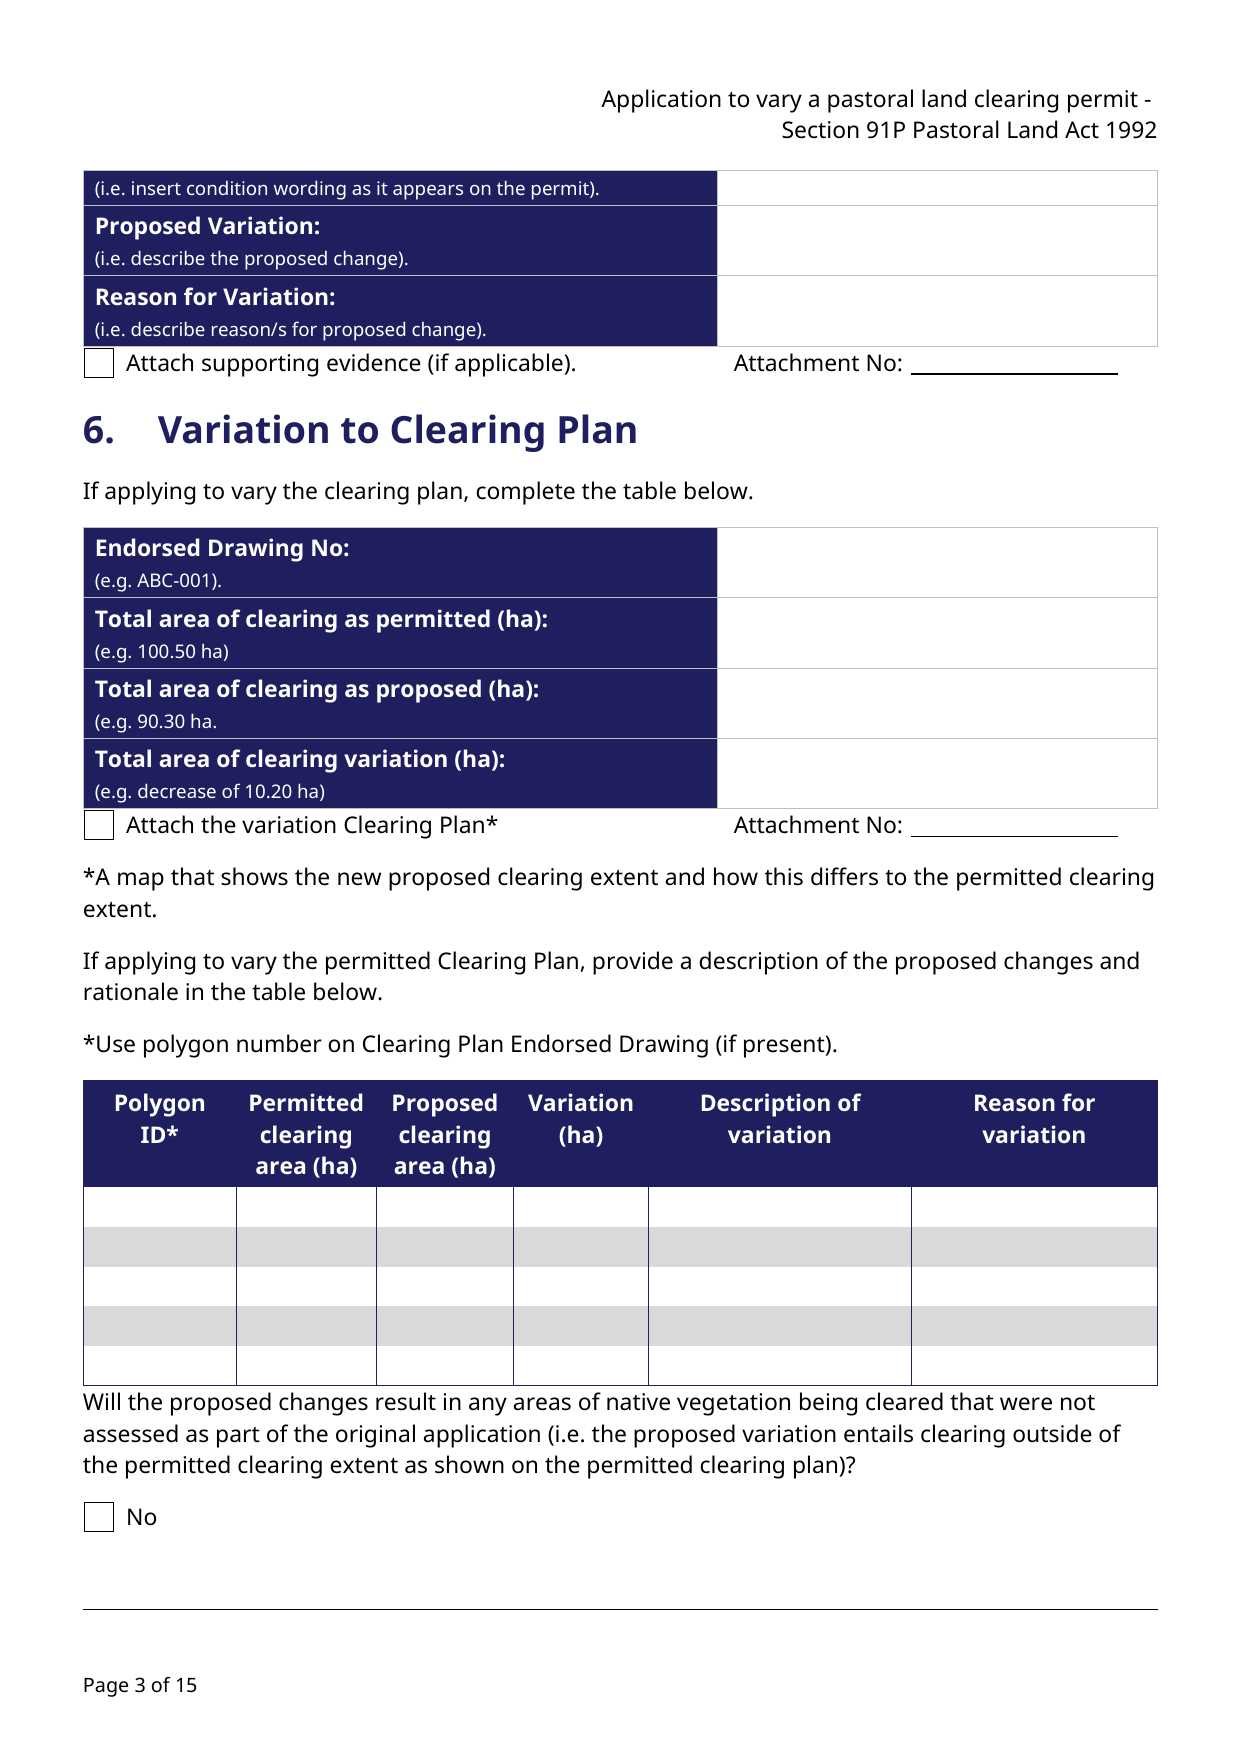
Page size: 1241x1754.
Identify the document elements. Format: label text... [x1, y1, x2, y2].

table_header Proposed clearing area (ha) [377, 1081, 513, 1187]
table_cell [649, 1346, 911, 1385]
table_cell [912, 1267, 1157, 1306]
table_cell Proposed Variation: (i.e. describe the proposed change). [84, 206, 717, 275]
table_cell [912, 1227, 1157, 1267]
table_header Reason for variation [912, 1081, 1157, 1187]
table_cell [514, 1188, 648, 1227]
table_cell [514, 1346, 648, 1385]
table_cell [718, 669, 1157, 738]
table_cell [912, 1188, 1157, 1227]
table_cell Total area of clearing variation (ha): (e.g. decrease of 10.20 ha) [84, 739, 717, 808]
text If applying to vary the permitted Clearing Plan, provide a description of the proposed changes and rationale in the table below. [83, 945, 1157, 1007]
table_cell [84, 1188, 236, 1227]
text Will the proposed changes result in any areas of native vegetation being cleared that were not assessed as part of the original application (i.e. the proposed variation entails clearing outside of the permitted clearing extent as shown on the permitted clearing plan)? [83, 1386, 1157, 1480]
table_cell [84, 171, 717, 205]
table_cell [377, 1188, 513, 1227]
table_cell [84, 1346, 236, 1385]
text If applying to vary the clearing plan, complete the table below. [83, 475, 1157, 506]
table_cell [377, 1267, 513, 1306]
table_cell [718, 206, 1157, 275]
table_cell [237, 1306, 376, 1346]
text *Use polygon number on Clearing Plan Endorsed Drawing (if present). [83, 1028, 1157, 1059]
table_header Endorsed Drawing No: (e.g. ABC-001). [84, 528, 717, 597]
table_cell [237, 1188, 376, 1227]
table_header Polygon ID* [84, 1081, 236, 1187]
text *A map that shows the new proposed clearing extent and how this differs to the permitted clearing extent. [83, 861, 1157, 924]
table_cell [84, 1306, 236, 1346]
table_cell Total area of clearing as permitted (ha): (e.g. 100.50 ha) [84, 598, 717, 668]
table_cell [377, 1346, 513, 1385]
table_cell Total area of clearing as proposed (ha): (e.g. 90.30 ha. [84, 669, 717, 738]
table_cell [84, 1227, 236, 1267]
table_cell [237, 1346, 376, 1385]
table_cell [718, 276, 1157, 346]
table_header Permitted clearing area (ha) [237, 1081, 376, 1187]
table_header Variation (ha) [514, 1081, 648, 1187]
table_cell [514, 1267, 648, 1306]
subtitle Variation to Clearing Plan [83, 403, 1157, 454]
table_header [718, 528, 1157, 597]
table_cell [377, 1227, 513, 1267]
table_cell [237, 1267, 376, 1306]
table_cell [649, 1306, 911, 1346]
text No [83, 1501, 1157, 1532]
table_cell [912, 1306, 1157, 1346]
table_cell [237, 1227, 376, 1267]
table_cell [84, 1267, 236, 1306]
text Attach the variation Clearing Plan* Attachment No: [83, 809, 1157, 841]
text Attach supporting evidence (if applicable). Attachment No: [83, 347, 1157, 378]
table_cell Reason for Variation: (i.e. describe reason/s for proposed change). [84, 276, 717, 346]
table_cell [377, 1306, 513, 1346]
table_cell [514, 1306, 648, 1346]
table_header Description of variation [649, 1081, 911, 1187]
table_cell [718, 171, 1157, 205]
table_cell [718, 739, 1157, 808]
table_cell [649, 1227, 911, 1267]
table_cell [912, 1346, 1157, 1385]
table_cell [649, 1188, 911, 1227]
table_cell [514, 1227, 648, 1267]
table_cell [649, 1267, 911, 1306]
table_cell [718, 598, 1157, 668]
